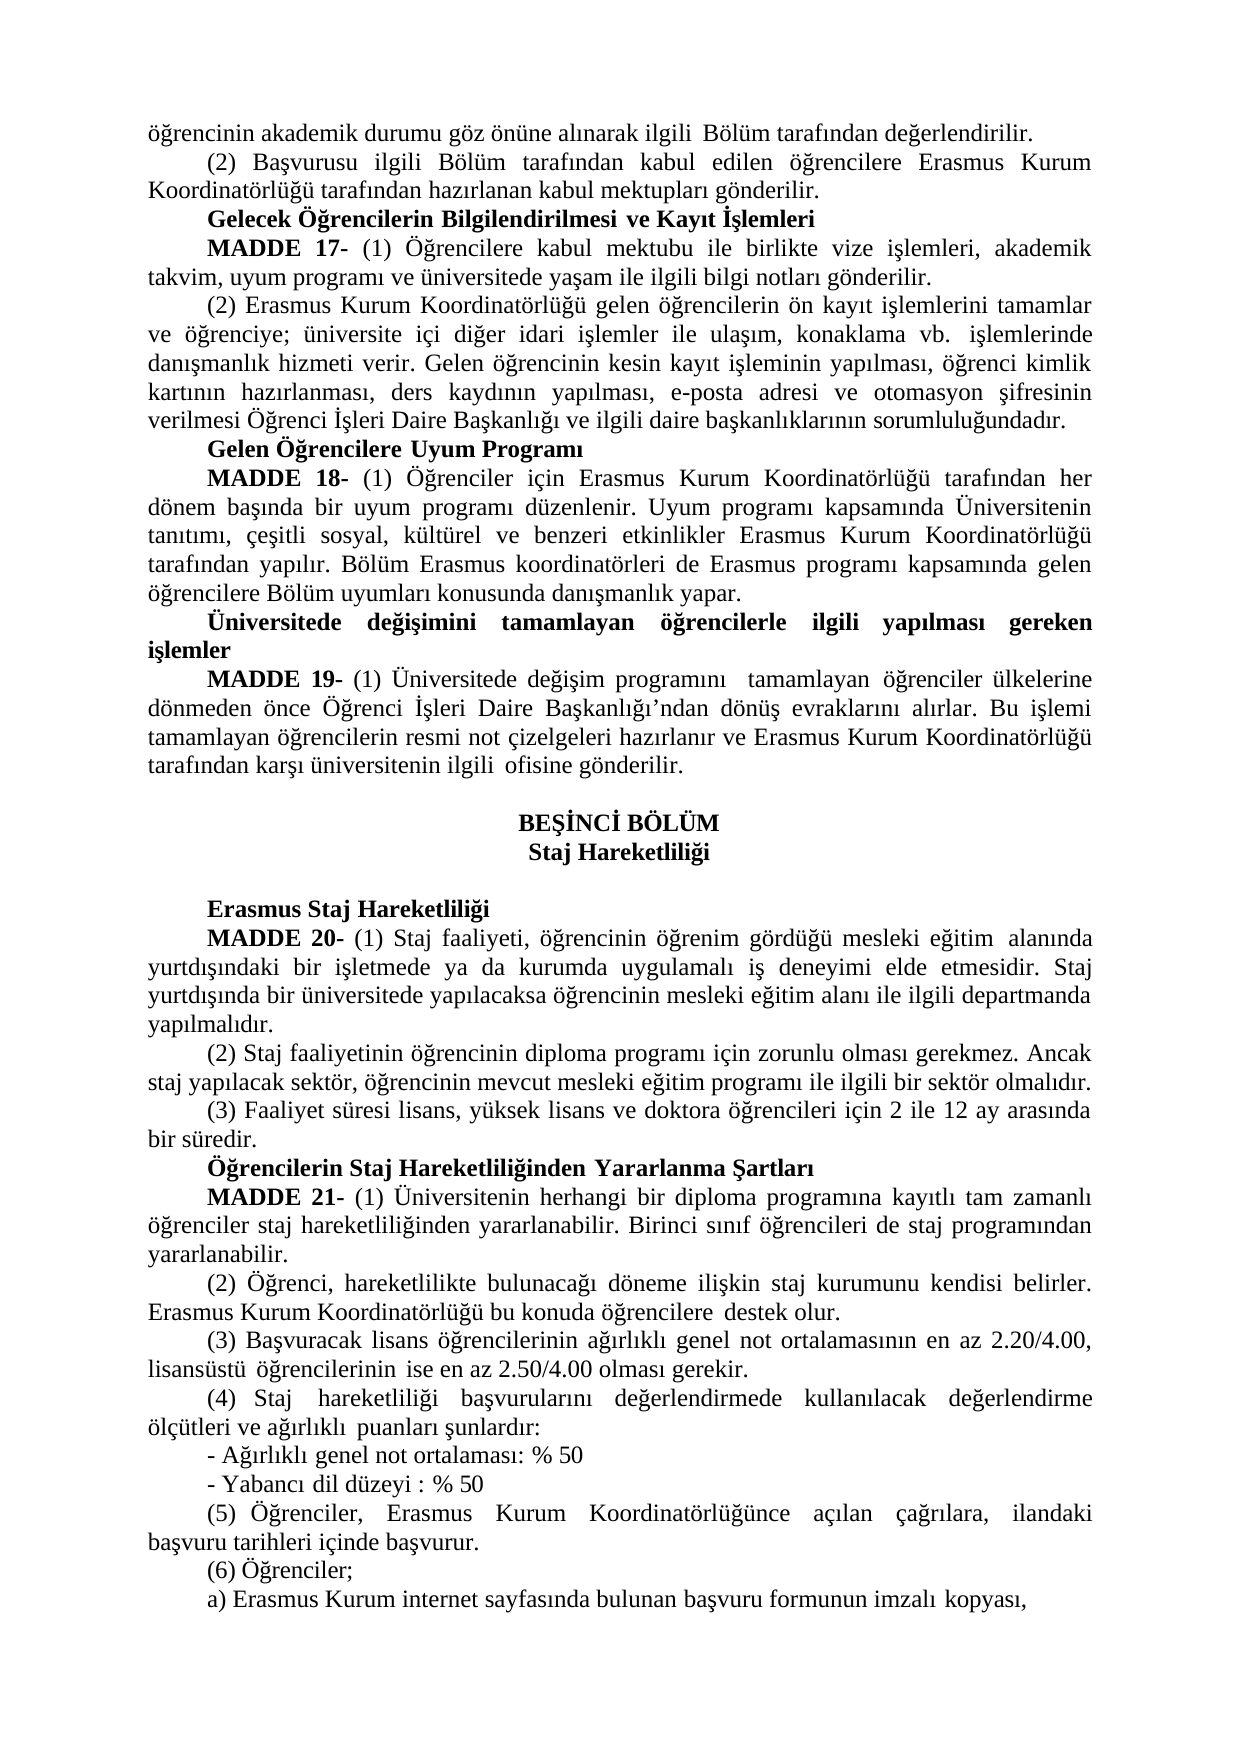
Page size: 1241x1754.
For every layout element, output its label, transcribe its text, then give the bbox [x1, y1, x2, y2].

text MADDE 19- (1) Üniversitede değişim programını tamamlayan öğrenciler ülkelerine dönmeden önce Öğrenci İşleri Daire Başkanlığı’ndan dönüş evraklarını alırlar. Bu işlemi tamamlayan öğrencilerin resmi not çizelgeleri hazırlanır ve Erasmus Kurum Koordinatörlüğü tarafından karşı üniversitenin ilgili ofisine gönderilir. [148, 664, 1093, 779]
text MADDE 21- (1) Üniversitenin herhangi bir diploma programına kayıtlı tam zamanlı öğrenciler staj hareketliliğinden yararlanabilir. Birinci sınıf öğrencileri de staj programından yararlanabilir. [148, 1182, 1093, 1268]
subtitle Gelen Öğrencilere Uyum Programı [148, 434, 1093, 463]
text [148, 118, 1093, 147]
text (3) Başvuracak lisans öğrencilerinin ağırlıklı genel not ortalamasının en az 2.20/4.00, lisansüstü öğrencilerinin ise en az 2.50/4.00 olması gerekir. [148, 1326, 1093, 1383]
text MADDE 17- (1) Öğrencilere kabul mektubu ile birlikte vize işlemleri, akademik takvim, uyum programı ve üniversitede yaşam ile ilgili bilgi notları gönderilir. [148, 233, 1093, 291]
subtitle Staj Hareketliliği [148, 837, 1090, 866]
subtitle BEŞİNCİ BÖLÜM [148, 808, 1090, 837]
text (2) Başvurusu ilgili Bölüm tarafından kabul edilen öğrencilere Erasmus Kurum Koordinatörlüğü tarafından hazırlanan kabul mektupları gönderilir. [148, 147, 1093, 204]
text (2) Staj faaliyetinin öğrencinin diploma programı için zorunlu olması gerekmez. Ancak staj yapılacak sektör, öğrencinin mevcut mesleki eğitim programı ile ilgili bir sektör olmalıdır. [148, 1038, 1093, 1096]
text MADDE 18- (1) Öğrenciler için Erasmus Kurum Koordinatörlüğü tarafından her dönem başında bir uyum programı düzenlenir. Uyum programı kapsamında Üniversitenin tanıtımı, çeşitli sosyal, kültürel ve benzeri etkinlikler Erasmus Kurum Koordinatörlüğü tarafından yapılır. Bölüm Erasmus koordinatörleri de Erasmus programı kapsamında gelen öğrencilere Bölüm uyumları konusunda danışmanlık yapar. [148, 463, 1093, 607]
text (6) Öğrenciler; [148, 1556, 1093, 1584]
text (5) Öğrenciler, Erasmus Kurum Koordinatörlüğünce açılan çağrılara, ilandaki başvuru tarihleri içinde başvurur. [148, 1498, 1093, 1556]
text (4) Staj hareketliliği başvurularını değerlendirmede kullanılacak değerlendirme ölçütleri ve ağırlıklı puanları şunlardır: [148, 1383, 1093, 1441]
text MADDE 20- (1) Staj faaliyeti, öğrencinin öğrenim gördüğü mesleki eğitim alanında yurtdışındaki bir işletmede ya da kurumda uygulamalı iş deneyimi elde etmesidir. Staj yurtdışında bir üniversitede yapılacaksa öğrencinin mesleki eğitim alanı ile ilgili departmanda yapılmalıdır. [148, 923, 1093, 1038]
text Erasmus Staj Hareketliliği [148, 894, 1093, 923]
list - Yabancı dil düzeyi : % 50 [148, 1469, 1093, 1498]
list - Ağırlıklı genel not ortalaması: % 50 [148, 1441, 1093, 1469]
subtitle Gelecek Öğrencilerin Bilgilendirilmesi ve Kayıt İşlemleri [148, 204, 1093, 233]
text a) Erasmus Kurum internet sayfasında bulunan başvuru formunun imzalı kopyası, [148, 1584, 1093, 1613]
text (2) Öğrenci, hareketlilikte bulunacağı döneme ilişkin staj kurumunu kendisi belirler. Erasmus Kurum Koordinatörlüğü bu konuda öğrencilere destek olur. [148, 1268, 1093, 1326]
text (3) Faaliyet süresi lisans, yüksek lisans ve doktora öğrencileri için 2 ile 12 ay arasında bir süredir. [148, 1096, 1093, 1153]
text (2) Erasmus Kurum Koordinatörlüğü gelen öğrencilerin ön kayıt işlemlerini tamamlar ve öğrenciye; üniversite içi diğer idari işlemler ile ulaşım, konaklama vb. işlemlerinde danışmanlık hizmeti verir. Gelen öğrencinin kesin kayıt işleminin yapılması, öğrenci kimlik kartının hazırlanması, ders kaydının yapılması, e-posta adresi ve otomasyon şifresinin verilmesi Öğrenci İşleri Daire Başkanlığı ve ilgili daire başkanlıklarının sorumluluğundadır. [148, 291, 1093, 434]
subtitle Öğrencilerin Staj Hareketliliğinden Yararlanma Şartları [148, 1153, 1093, 1182]
subtitle Üniversitede değişimini tamamlayan öğrencilerle ilgili yapılması gereken işlemler [148, 607, 1093, 664]
